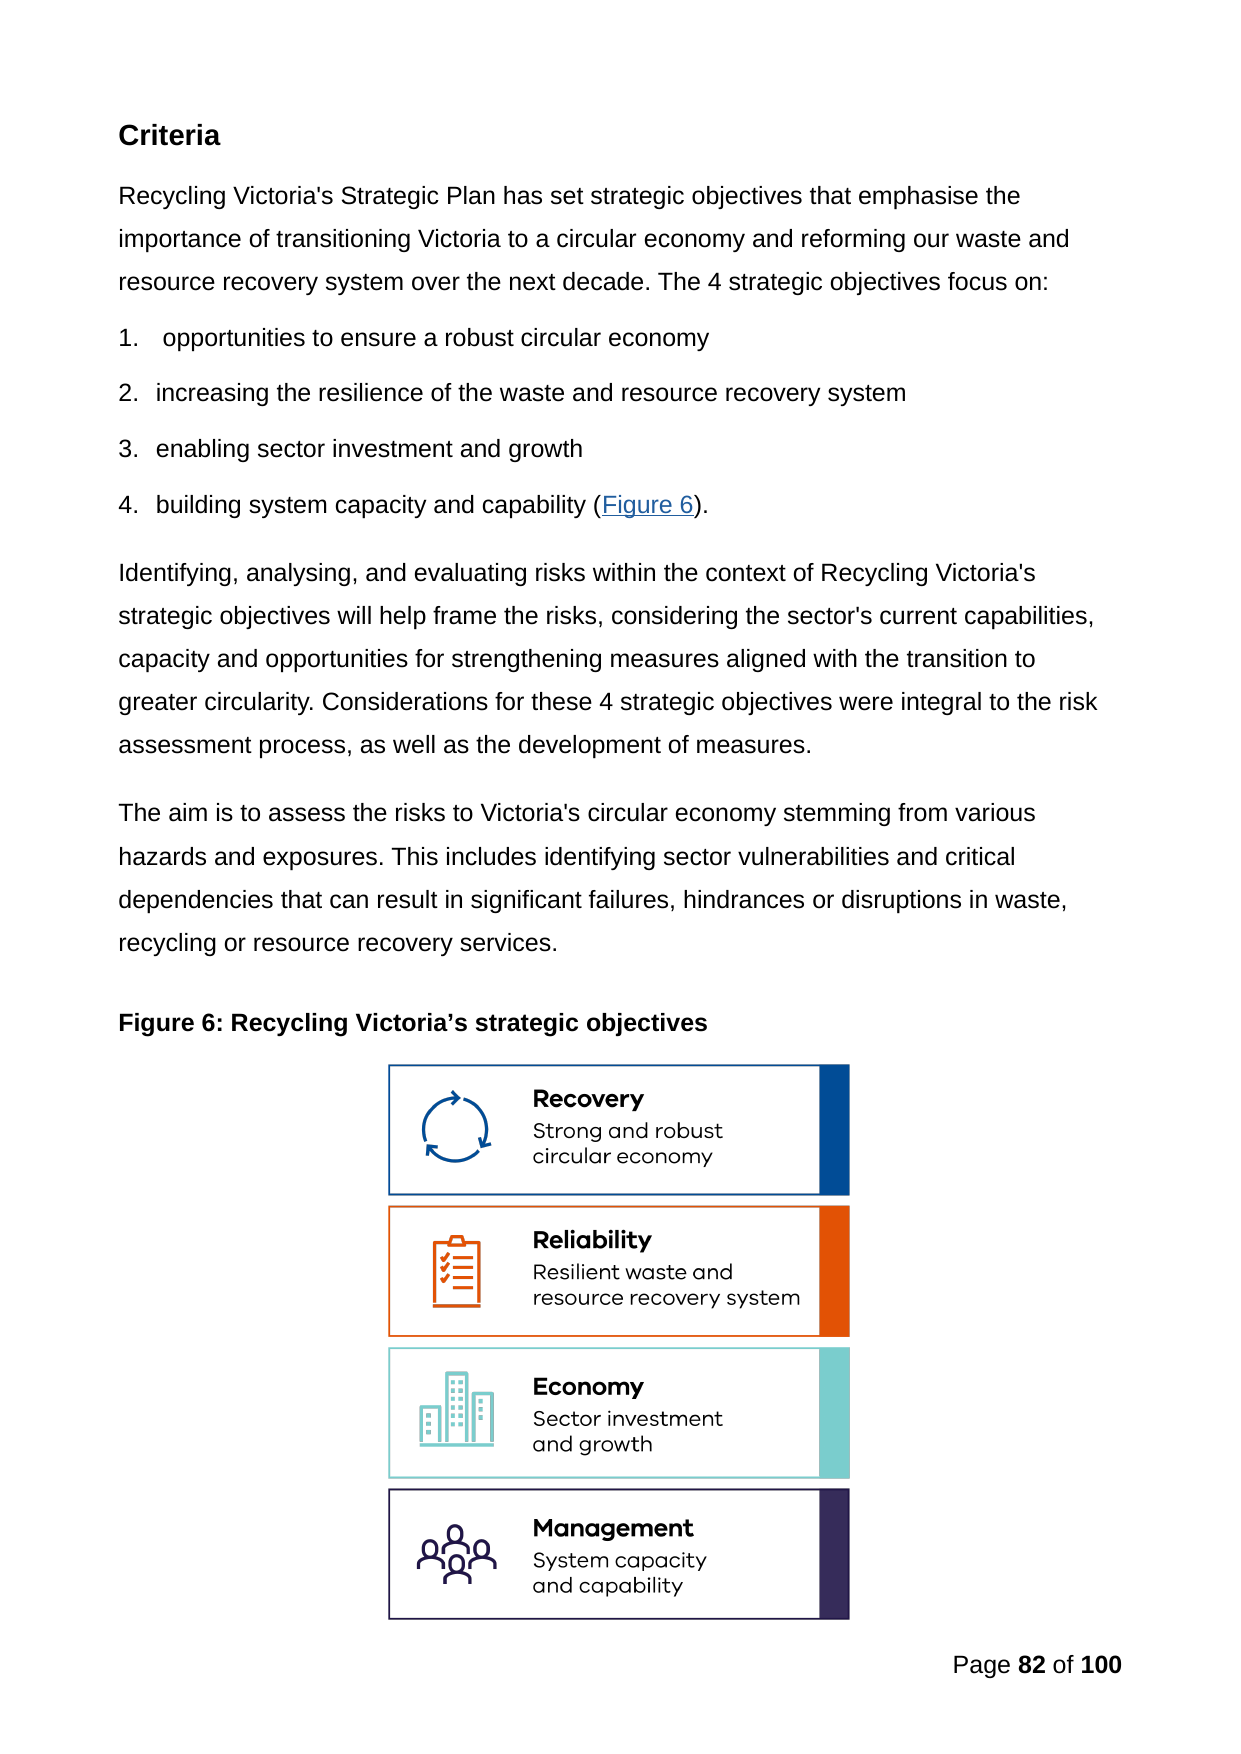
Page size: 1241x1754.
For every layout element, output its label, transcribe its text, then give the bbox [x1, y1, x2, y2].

text The aim is to assess the risks to Victoria's circular economy stemming from various hazards and exposures. This includes identifying sector vulnerabilities and critical dependencies that can result in significant failures, hindrances or disruptions in waste, recycling or resource recovery services. [118, 798, 1122, 957]
list enabling sector investment and growth [118, 434, 1122, 463]
text Figure 6: Recycling Victoria’s strategic objectives [118, 1008, 1122, 1037]
picture [386, 1062, 854, 1624]
list building system capacity and capability (Figure 6). [118, 490, 1122, 518]
list opportunities to ensure a robust circular economy [118, 323, 1122, 352]
text Recycling Victoria's Strategic Plan has set strategic objectives that emphasise the importance of transitioning Victoria to a circular economy and reforming our waste and resource recovery system over the next decade. The 4 strategic objectives focus on: [118, 181, 1122, 296]
list increasing the resilience of the waste and resource recovery system [118, 378, 1122, 407]
text Criteria [118, 118, 1122, 152]
text Identifying, analysing, and evaluating risks within the context of Recycling Victoria's strategic objectives will help frame the risks, considering the sector's current capabilities, capacity and opportunities for strengthening measures aligned with the transition to greater circularity. Considerations for these 4 strategic objectives were integral to the risk assessment process, as well as the development of measures. [118, 558, 1122, 759]
